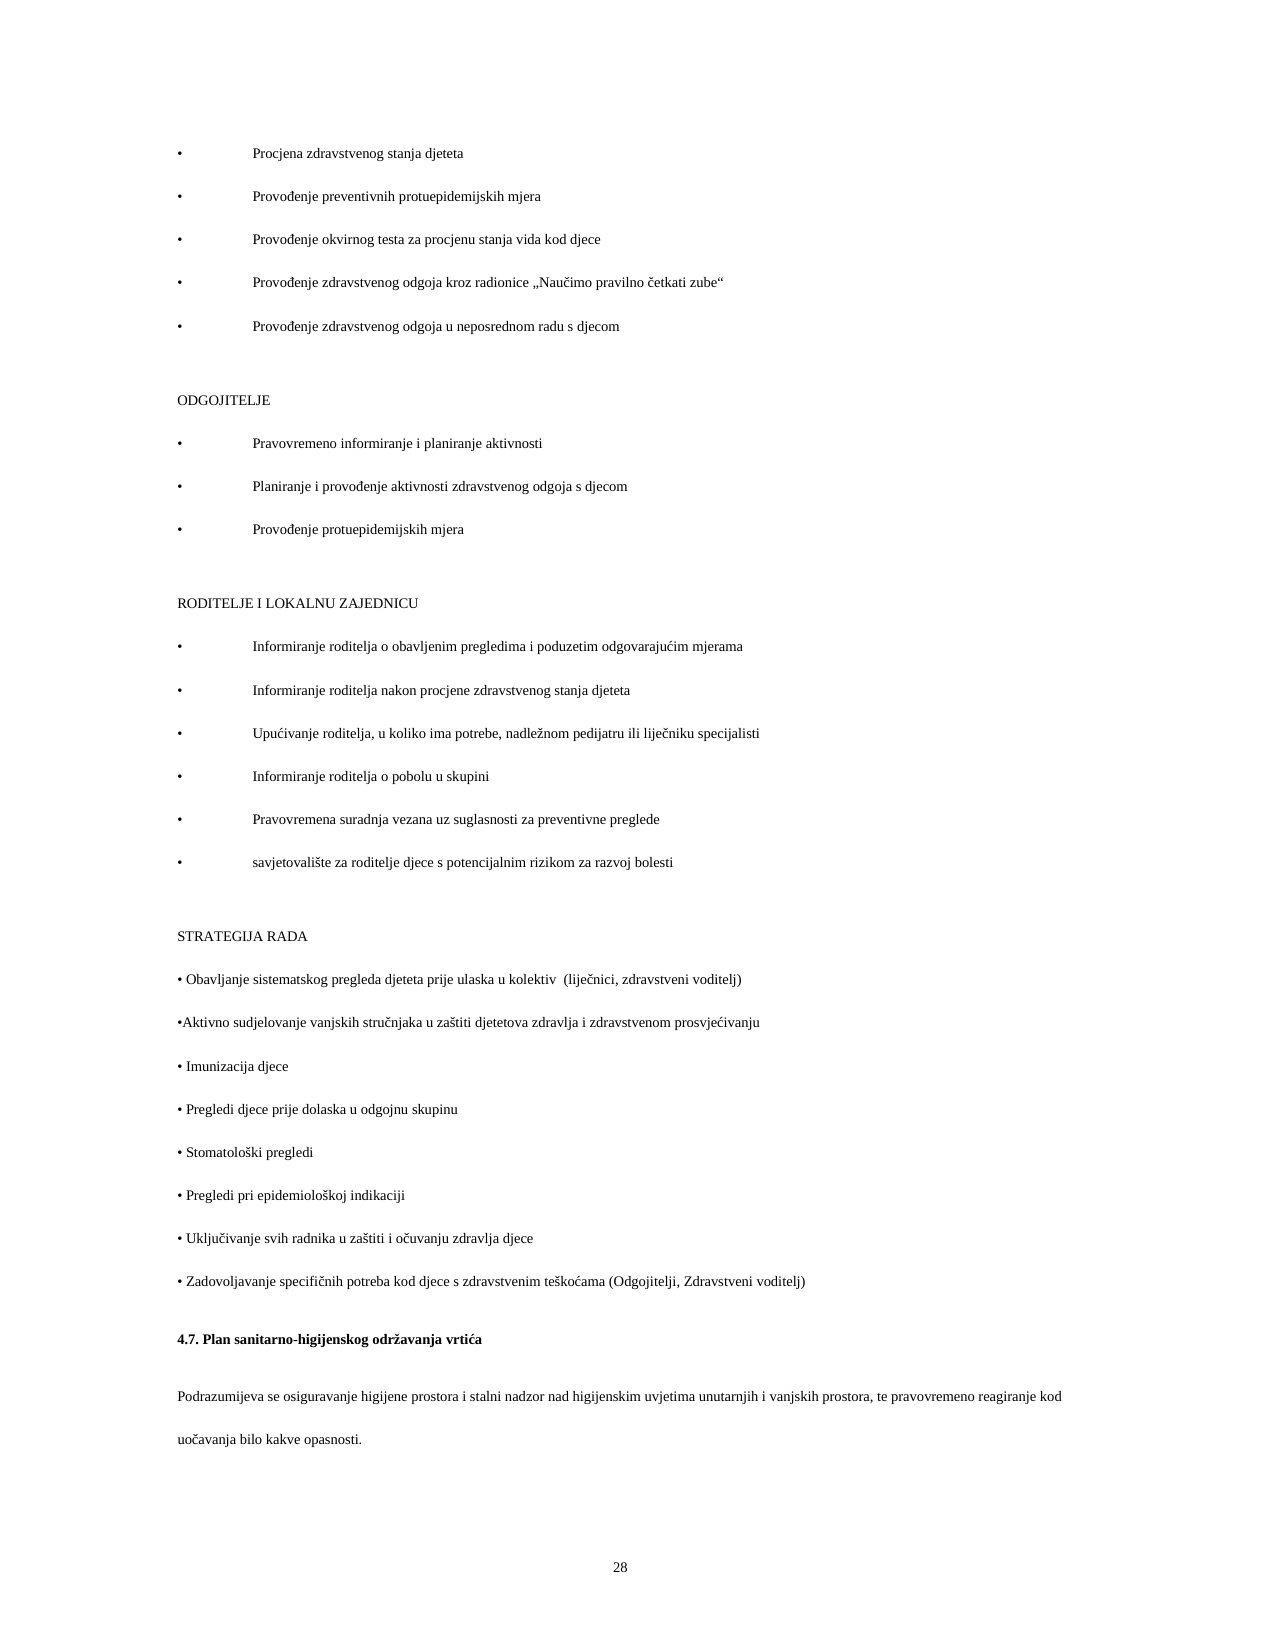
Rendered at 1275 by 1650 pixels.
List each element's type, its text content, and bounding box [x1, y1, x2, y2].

list Provođenje protuepidemijskih mjera [177, 509, 1063, 538]
list Planiranje i provođenje aktivnosti zdravstvenog odgoja s djecom [177, 466, 1063, 494]
list Informiranje roditelja nakon procjene zdravstvenog stanja djeteta [177, 669, 1063, 698]
text • Stomatološki pregledi [177, 1132, 1063, 1160]
text 4.7. Plan sanitarno-higijenskog održavanja vrtića [177, 1318, 1063, 1347]
text STRATEGIJA RADA [177, 916, 1063, 945]
text • Zadovoljavanje specifičnih potreba kod djece s zdravstvenim teškoćama (Odgojitelji, Zdravstveni voditelj) [177, 1261, 1063, 1290]
text Podrazumijeva se osiguravanje higijene prostora i stalni nadzor nad higijenskim uvjetima unutarnjih i vanjskih prostora, te pravovremeno reagiranje kod uočavanja bilo kakve opasnosti. [177, 1376, 1063, 1448]
text •Aktivno sudjelovanje vanjskih stručnjaka u zaštiti djetetova zdravlja i zdravstvenom prosvjećivanju [177, 1002, 1063, 1031]
text • Uključivanje svih radnika u zaštiti i očuvanju zdravlja djece [177, 1218, 1063, 1247]
list Provođenje okvirnog testa za procjenu stanja vida kod djece [177, 219, 1063, 248]
text • Obavljanje sistematskog pregleda djeteta prije ulaska u kolektiv (liječnici, zdravstveni voditelj) [177, 959, 1063, 988]
text ODGOJITELJE [177, 379, 1063, 408]
list Pravovremena suradnja vezana uz suglasnosti za preventivne preglede [177, 799, 1063, 827]
list Provođenje preventivnih protuepidemijskih mjera [177, 176, 1063, 205]
list savjetovalište za roditelje djece s potencijalnim rizikom za razvoj bolesti [177, 842, 1063, 871]
list Informiranje roditelja o obavljenim pregledima i poduzetim odgovarajućim mjerama [177, 626, 1063, 655]
text • Pregledi djece prije dolaska u odgojnu skupinu [177, 1088, 1063, 1117]
list Informiranje roditelja o pobolu u skupini [177, 756, 1063, 784]
list Procjena zdravstvenog stanja djeteta [177, 133, 1063, 162]
text • Pregledi pri epidemiološkoj indikaciji [177, 1175, 1063, 1203]
list Upućivanje roditelja, u koliko ima potrebe, nadležnom pedijatru ili liječniku specijalisti [177, 712, 1063, 741]
text RODITELJE I LOKALNU ZAJEDNICU [177, 583, 1063, 612]
list Provođenje zdravstvenog odgoja u neposrednom radu s djecom [177, 305, 1063, 334]
list Provođenje zdravstvenog odgoja kroz radionice „Naučimo pravilno četkati zube“ [177, 262, 1063, 291]
text • Imunizacija djece [177, 1045, 1063, 1074]
list Pravovremeno informiranje i planiranje aktivnosti [177, 423, 1063, 451]
